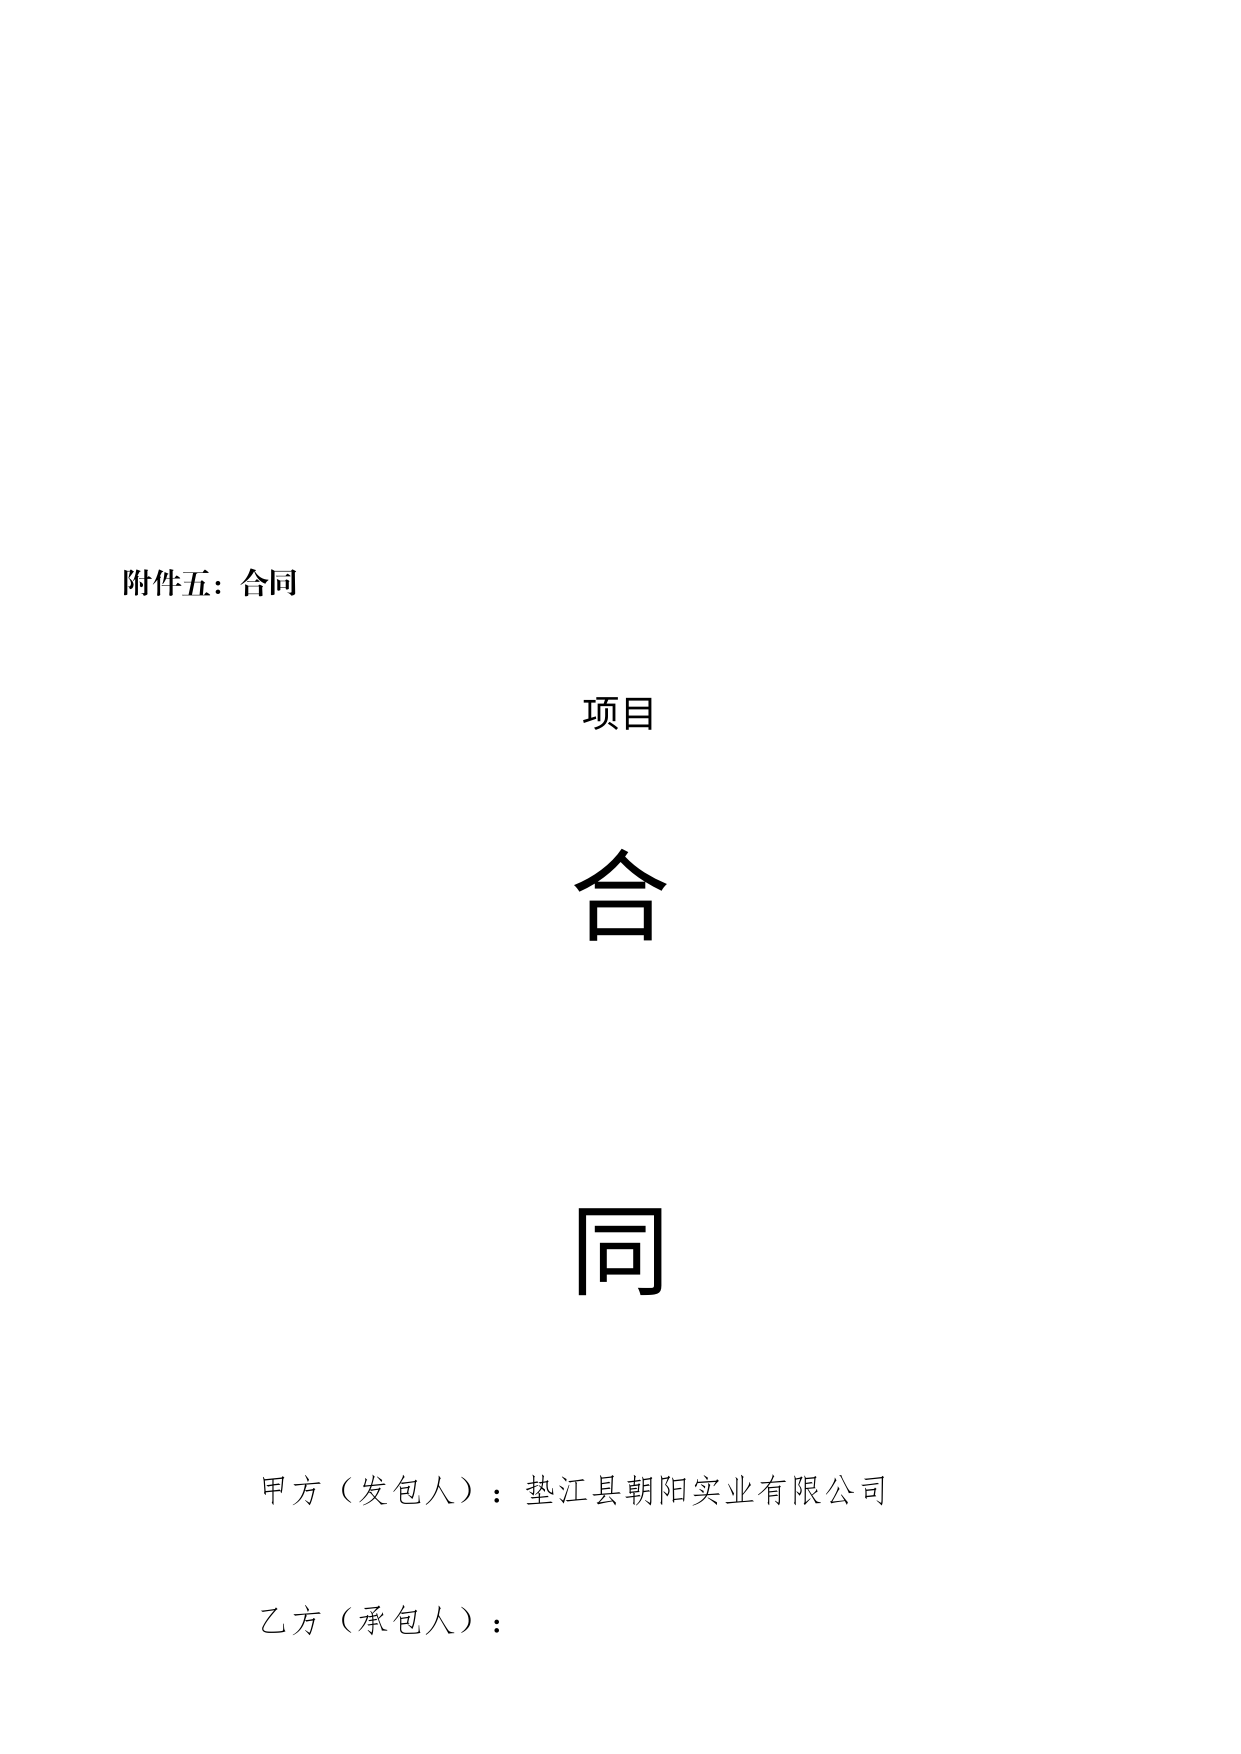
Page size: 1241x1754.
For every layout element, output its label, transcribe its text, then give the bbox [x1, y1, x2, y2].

text 合 [123, 809, 1117, 971]
text 同 [123, 1163, 1117, 1325]
text 附件五：合同 [123, 552, 1117, 617]
text 甲方（发包人）：垫江县朝阳实业有限公司 [123, 1455, 1117, 1520]
text 乙方（承包人）： [123, 1585, 1117, 1650]
text 项目 [123, 679, 1117, 744]
